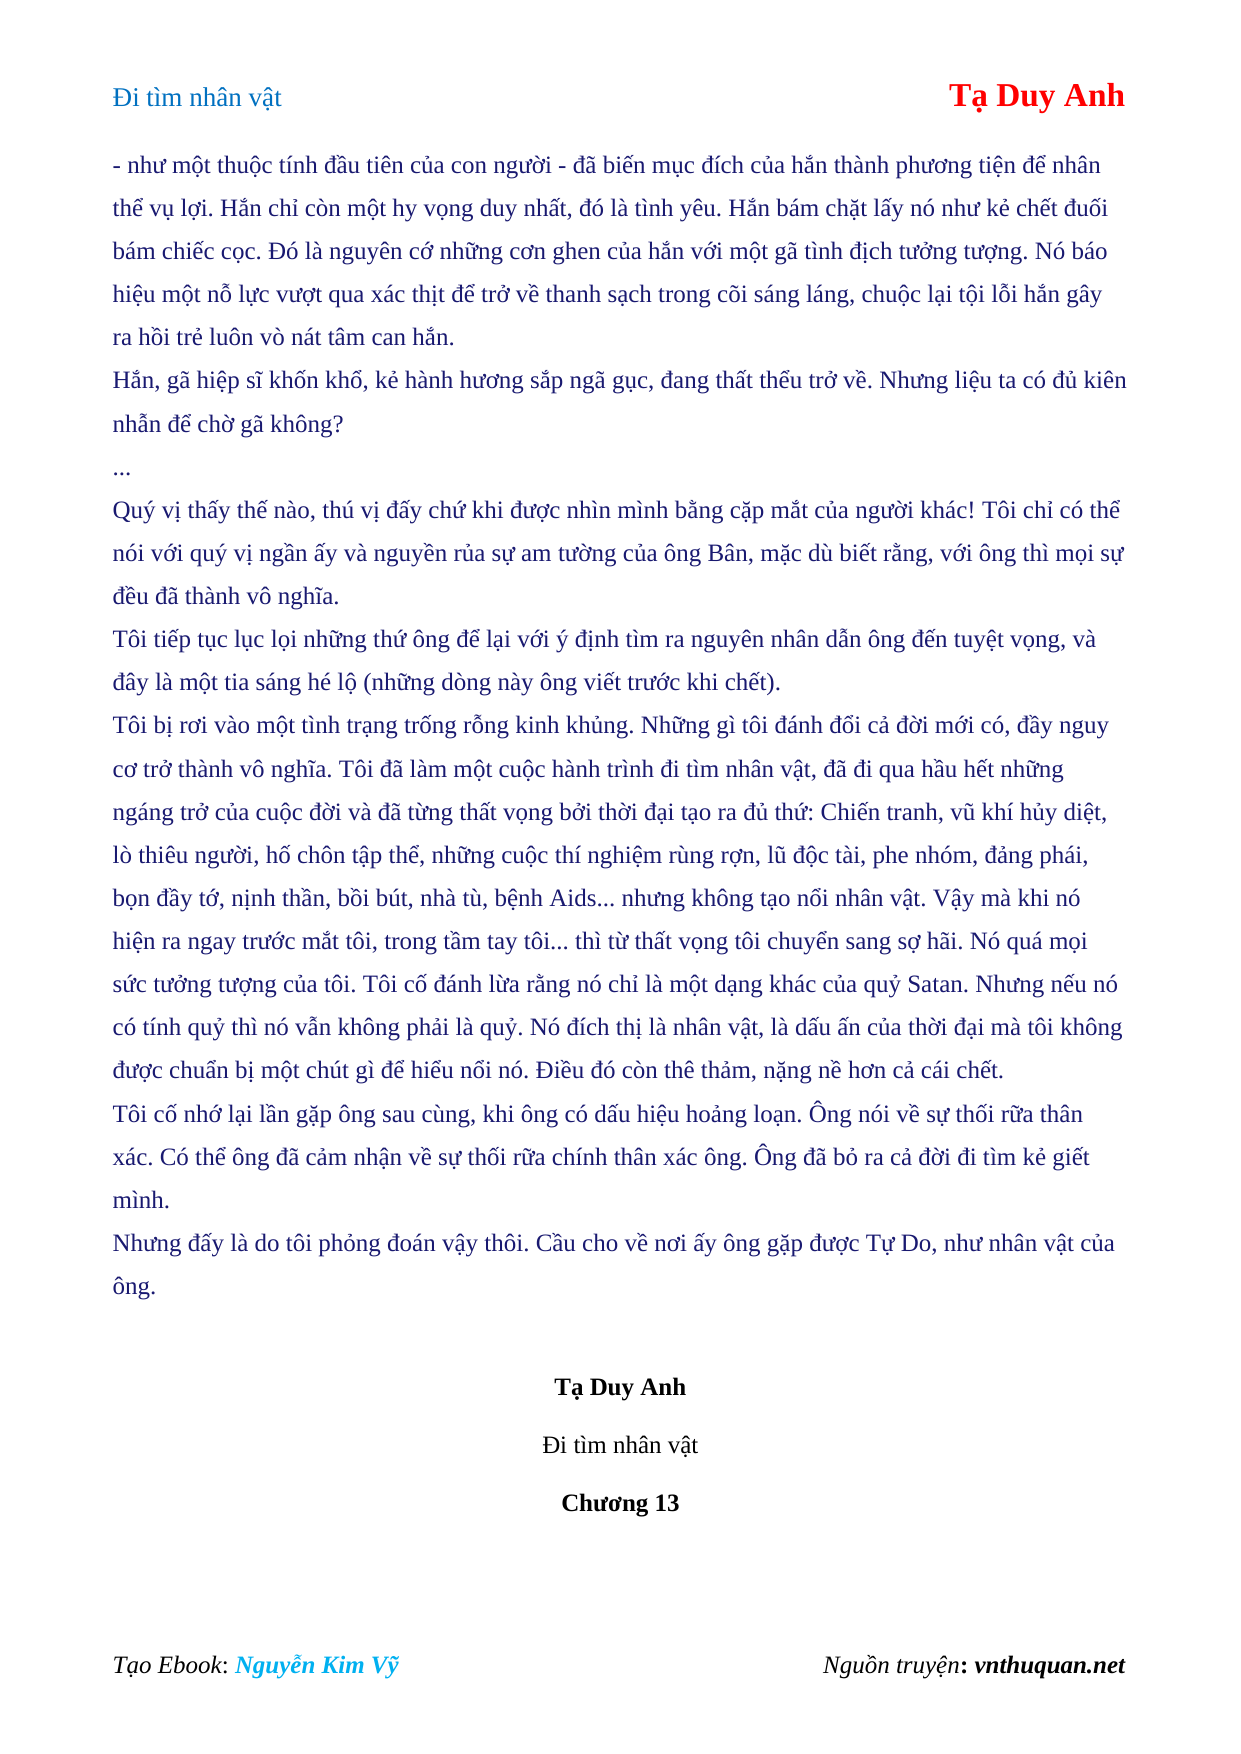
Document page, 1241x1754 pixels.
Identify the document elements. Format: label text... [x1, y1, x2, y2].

text Tạ Duy Anh [112, 1372, 1128, 1401]
text Chương 13 [112, 1488, 1128, 1517]
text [112, 150, 1128, 1300]
text Đi tìm nhân vật [112, 1430, 1128, 1459]
